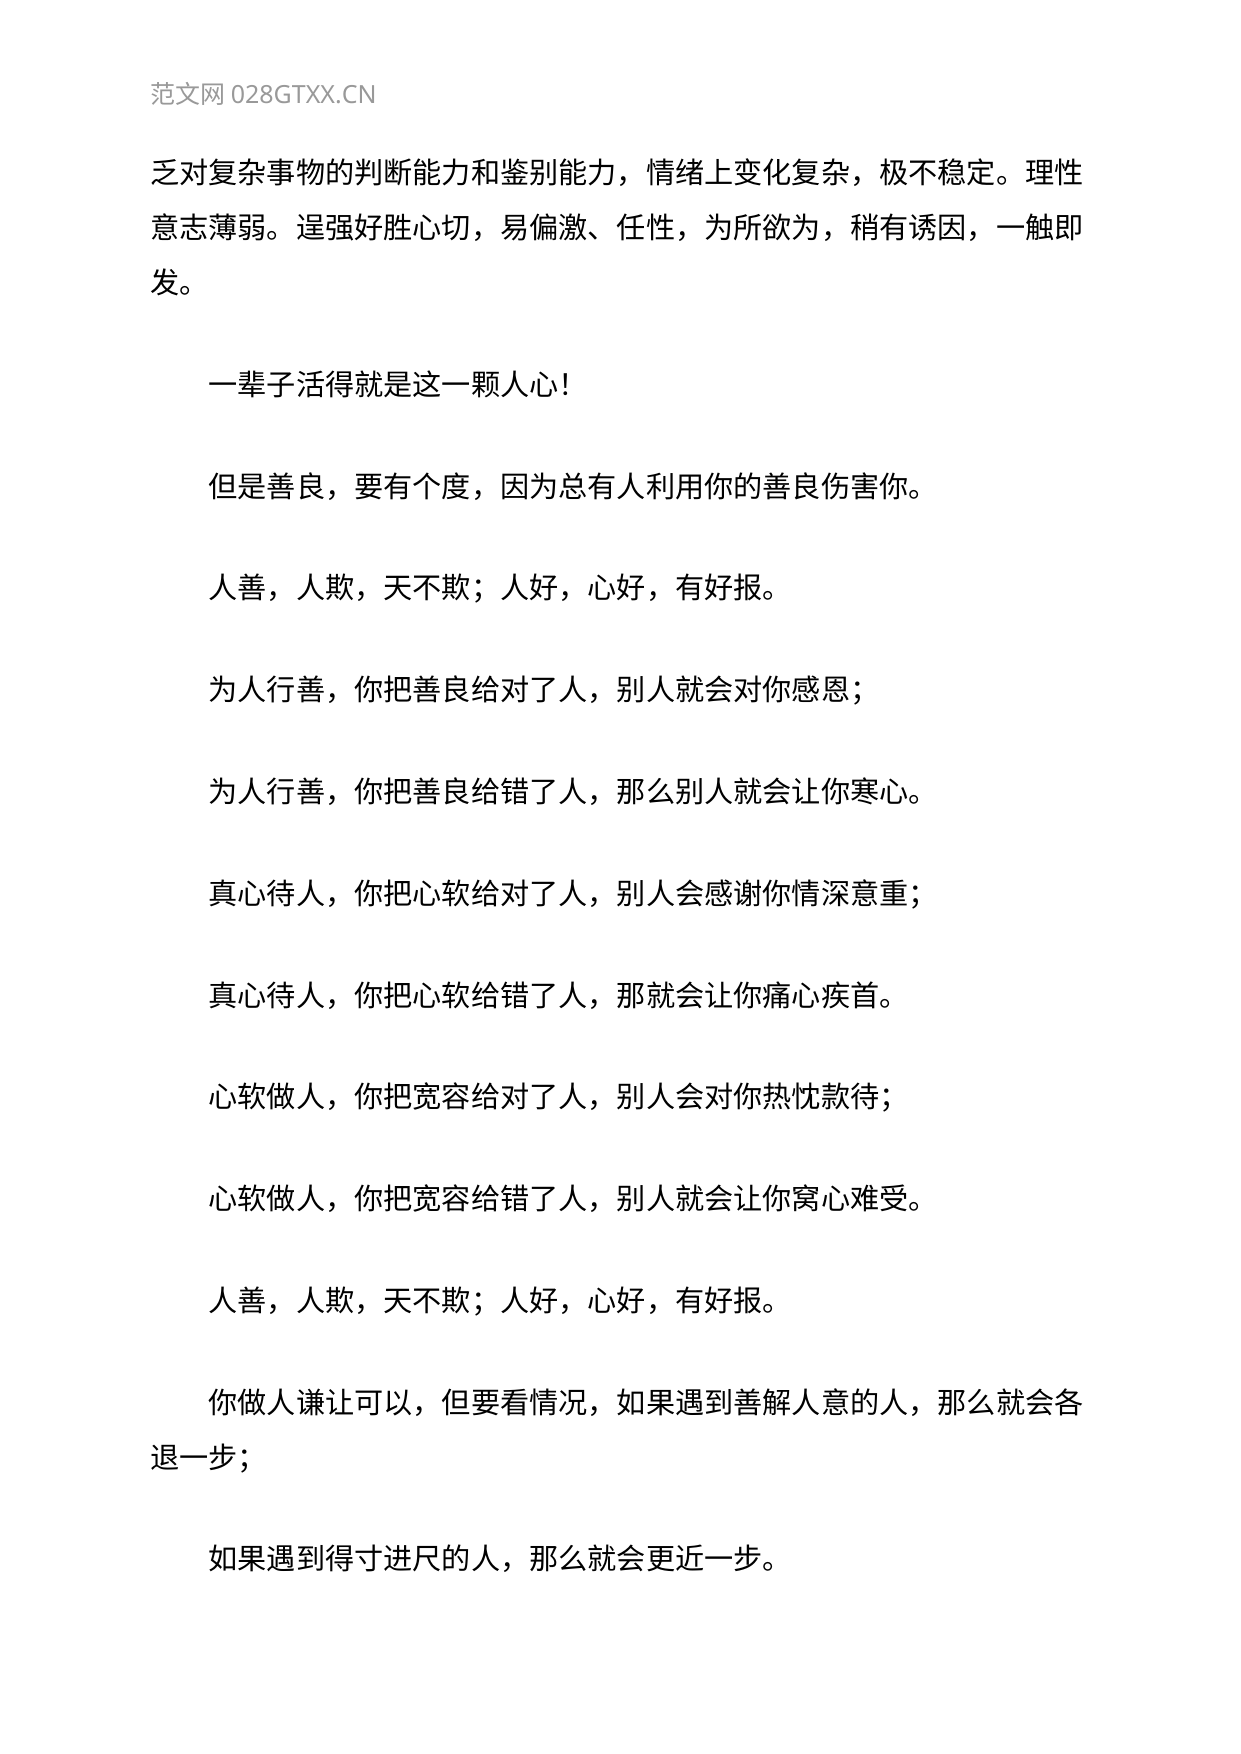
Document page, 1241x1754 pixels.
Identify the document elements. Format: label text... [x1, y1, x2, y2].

text 一辈子活得就是这一颗人心！ [150, 362, 1090, 404]
text 心软做人，你把宽容给错了人，别人就会让你窝心难受。 [150, 1176, 1090, 1218]
text 但是善良，要有个度，因为总有人利用你的善良伤害你。 [150, 463, 1090, 506]
text 真心待人，你把心软给错了人，那就会让你痛心疾首。 [150, 972, 1090, 1014]
text 心软做人，你把宽容给对了人，别人会对你热忱款待； [150, 1074, 1090, 1116]
text 为人行善，你把善良给错了人，那么别人就会让你寒心。 [150, 769, 1090, 811]
text 人善，人欺，天不欺；人好，心好，有好报。 [150, 565, 1090, 607]
text 真心待人，你把心软给对了人，别人会感谢你情深意重； [150, 870, 1090, 913]
text 如果遇到得寸进尺的人，那么就会更近一步。 [150, 1536, 1090, 1578]
text 人善，人欺，天不欺；人好，心好，有好报。 [150, 1277, 1090, 1320]
text 为人行善，你把善良给对了人，别人就会对你感恩； [150, 667, 1090, 709]
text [150, 150, 1090, 302]
text 你做人谦让可以，但要看情况，如果遇到善解人意的人，那么就会各退一步； [150, 1379, 1090, 1476]
